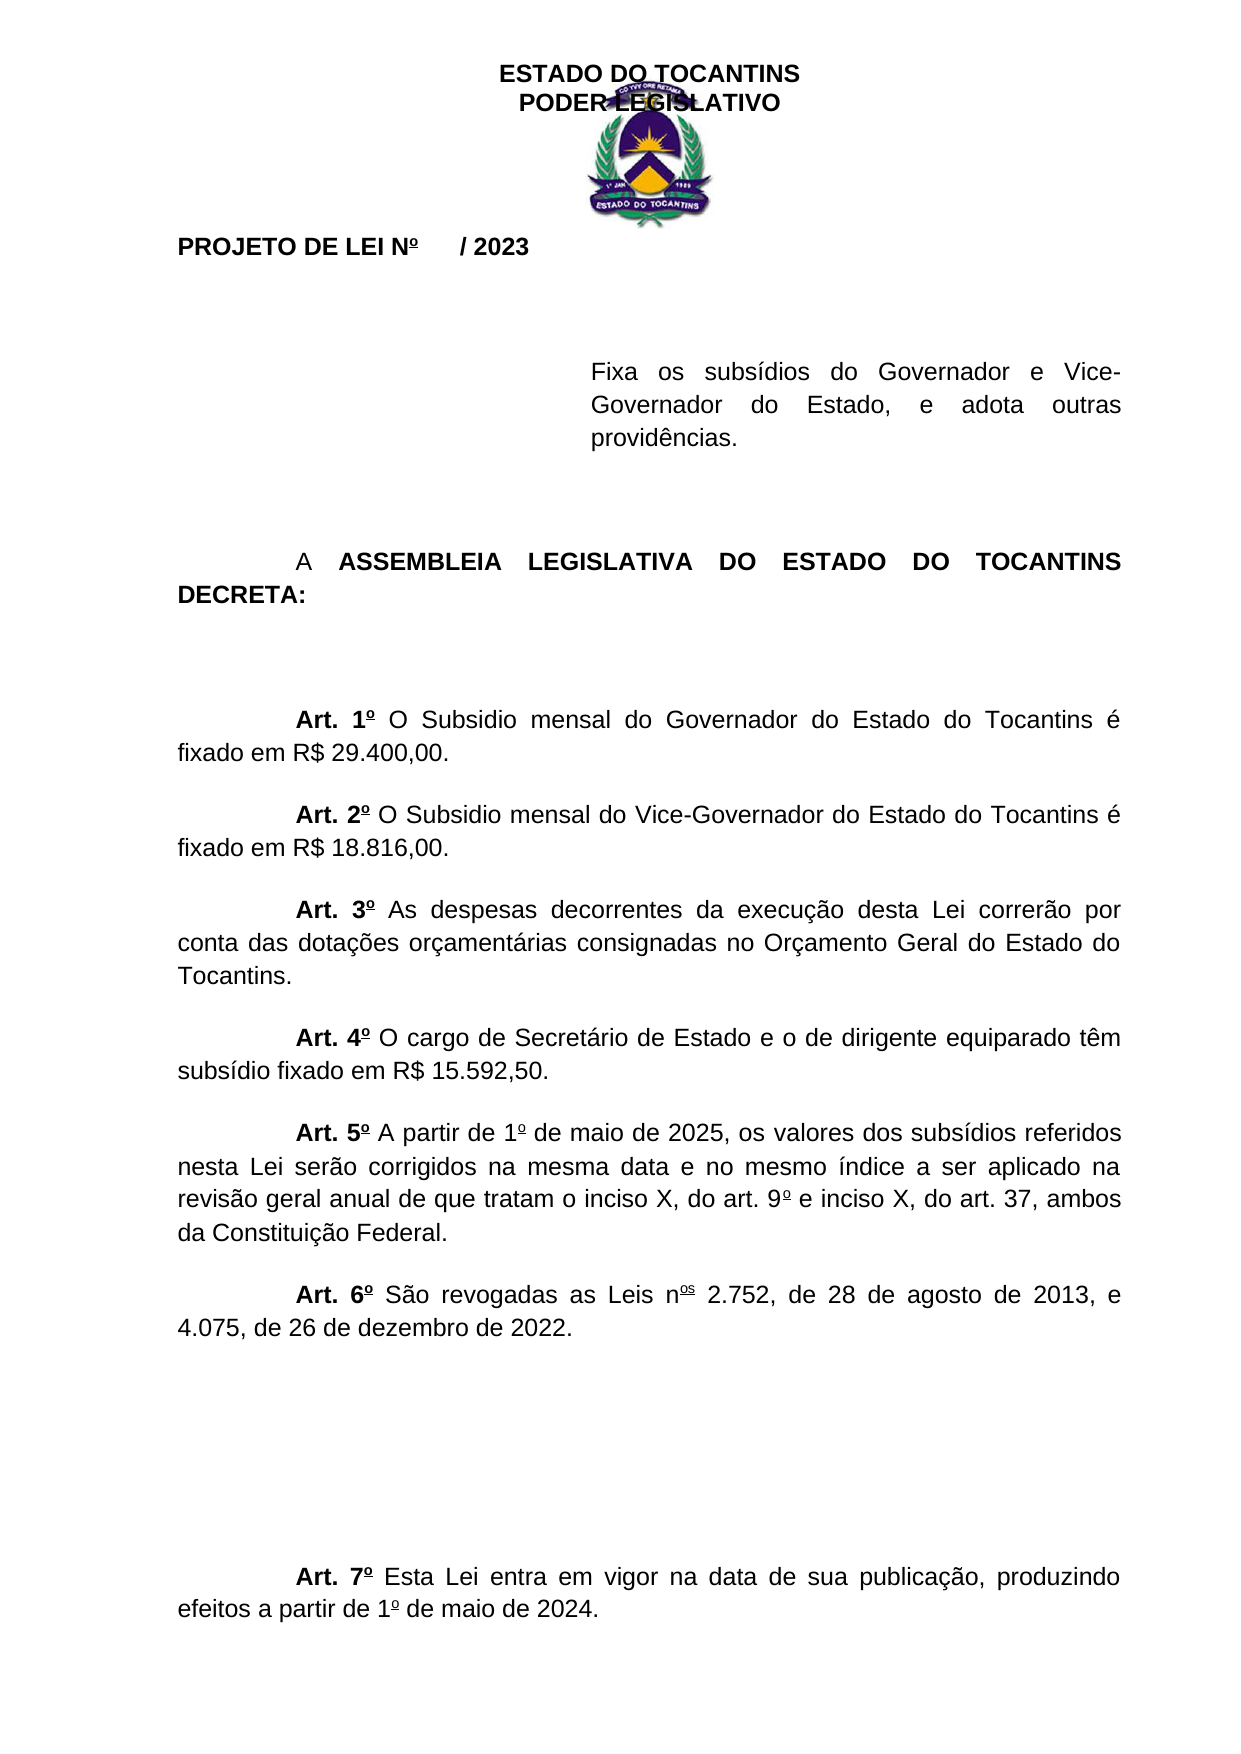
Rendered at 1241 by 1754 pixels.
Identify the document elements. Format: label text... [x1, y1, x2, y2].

text Art. 3o As despesas decorrentes da execução desta Lei correrão por conta das dotações orçamentárias consignadas no Orçamento Geral do Estado do Tocantins. [177, 895, 1122, 990]
text Art. 6o São revogadas as Leis nos 2.752, de 28 de agosto de 2013, e 4.075, de 26 de dezembro de 2022. [177, 1280, 1122, 1341]
text Art. 7o Esta Lei entra em vigor na data de sua publicação, produzindo efeitos a partir de 1o de maio de 2024. [177, 1561, 1122, 1623]
text Art. 5o A partir de 1o de maio de 2025, os valores dos subsídios referidos nesta Lei serão corrigidos na mesma data e no mesmo índice a ser aplicado na revisão geral anual de que tratam o inciso X, do art. 9o e inciso X, do art. 37, ambos da Constituição Federal. [177, 1118, 1122, 1246]
text Fixa os subsídios do Governador e Vice-Governador do Estado, e adota outras providências. [591, 357, 1122, 452]
picture [584, 78, 715, 145]
text Art. 1o O Subsidio mensal do Governador do Estado do Tocantins é fixado em R$ 29.400,00. [177, 704, 1122, 766]
text A ASSEMBLEIA LEGISLATIVA DO ESTADO DO TOCANTINS DECRETA: [177, 547, 1122, 609]
text Art. 4o O cargo de Secretário de Estado e o de dirigente equiparado têm subsídio fixado em R$ 15.592,50. [177, 1023, 1122, 1085]
text PROJETO DE LEI No / 2023 [177, 145, 1122, 261]
text Art. 2o O Subsidio mensal do Vice-Governador do Estado do Tocantins é fixado em R$ 18.816,00. [177, 800, 1122, 862]
